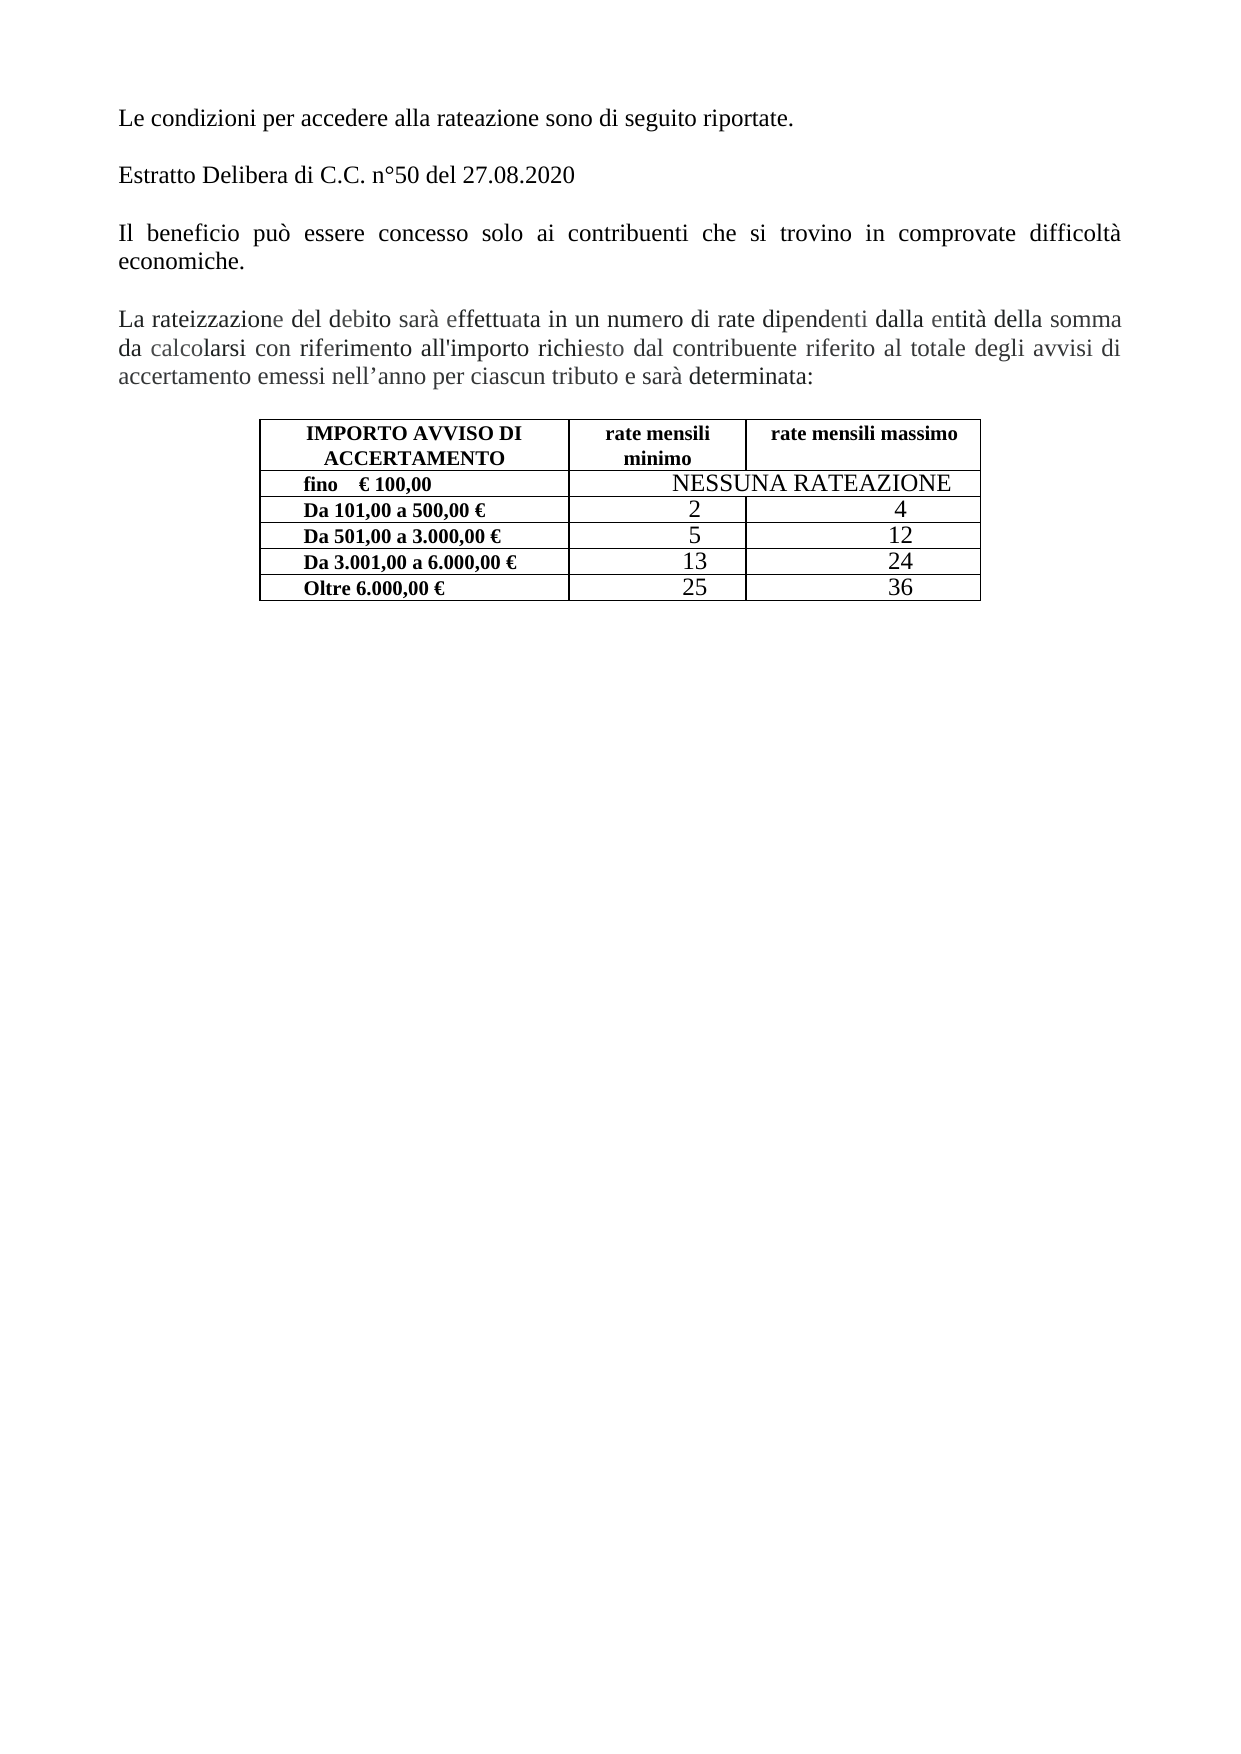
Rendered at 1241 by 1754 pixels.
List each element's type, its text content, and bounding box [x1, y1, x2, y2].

table_cell 13 [570, 549, 745, 574]
table_cell 36 [747, 575, 980, 600]
table_cell Da 501,00 a 3.000,00 € [261, 523, 568, 548]
table_header rate mensili minimo [570, 420, 745, 470]
table_cell 5 [570, 523, 745, 548]
table_cell fino € 100,00 [261, 471, 568, 496]
table_cell 25 [570, 575, 745, 600]
text La rateizzazione del debito sarà effettuata in un numero di rate dipendenti dalla entità della somma da calcolarsi con riferimento all'importo richiesto dal contribuente riferito al totale degli avvisi di accertamento emessi nell’anno per ciascun tributo e sarà determinata: [118, 304, 1122, 390]
table_cell 4 [747, 497, 980, 522]
text Estratto Delibera di C.C. n°50 del 27.08.2020 [118, 160, 1122, 189]
table_header rate mensili massimo [747, 420, 980, 470]
table_cell Da 101,00 a 500,00 € [261, 497, 568, 522]
table_header IMPORTO AVVISO DI ACCERTAMENTO [261, 420, 568, 470]
table_cell 12 [747, 523, 980, 548]
table_cell 24 [747, 549, 980, 574]
table_cell NESSUNA RATEAZIONE [570, 471, 980, 496]
table_cell 2 [570, 497, 745, 522]
text Le condizioni per accedere alla rateazione sono di seguito riportate. [118, 103, 1122, 131]
text Il beneficio può essere concesso solo ai contribuenti che si trovino in comprovate difficoltà economiche. [118, 218, 1122, 275]
table_cell Oltre 6.000,00 € [261, 575, 568, 600]
table_cell Da 3.001,00 a 6.000,00 € [261, 549, 568, 574]
